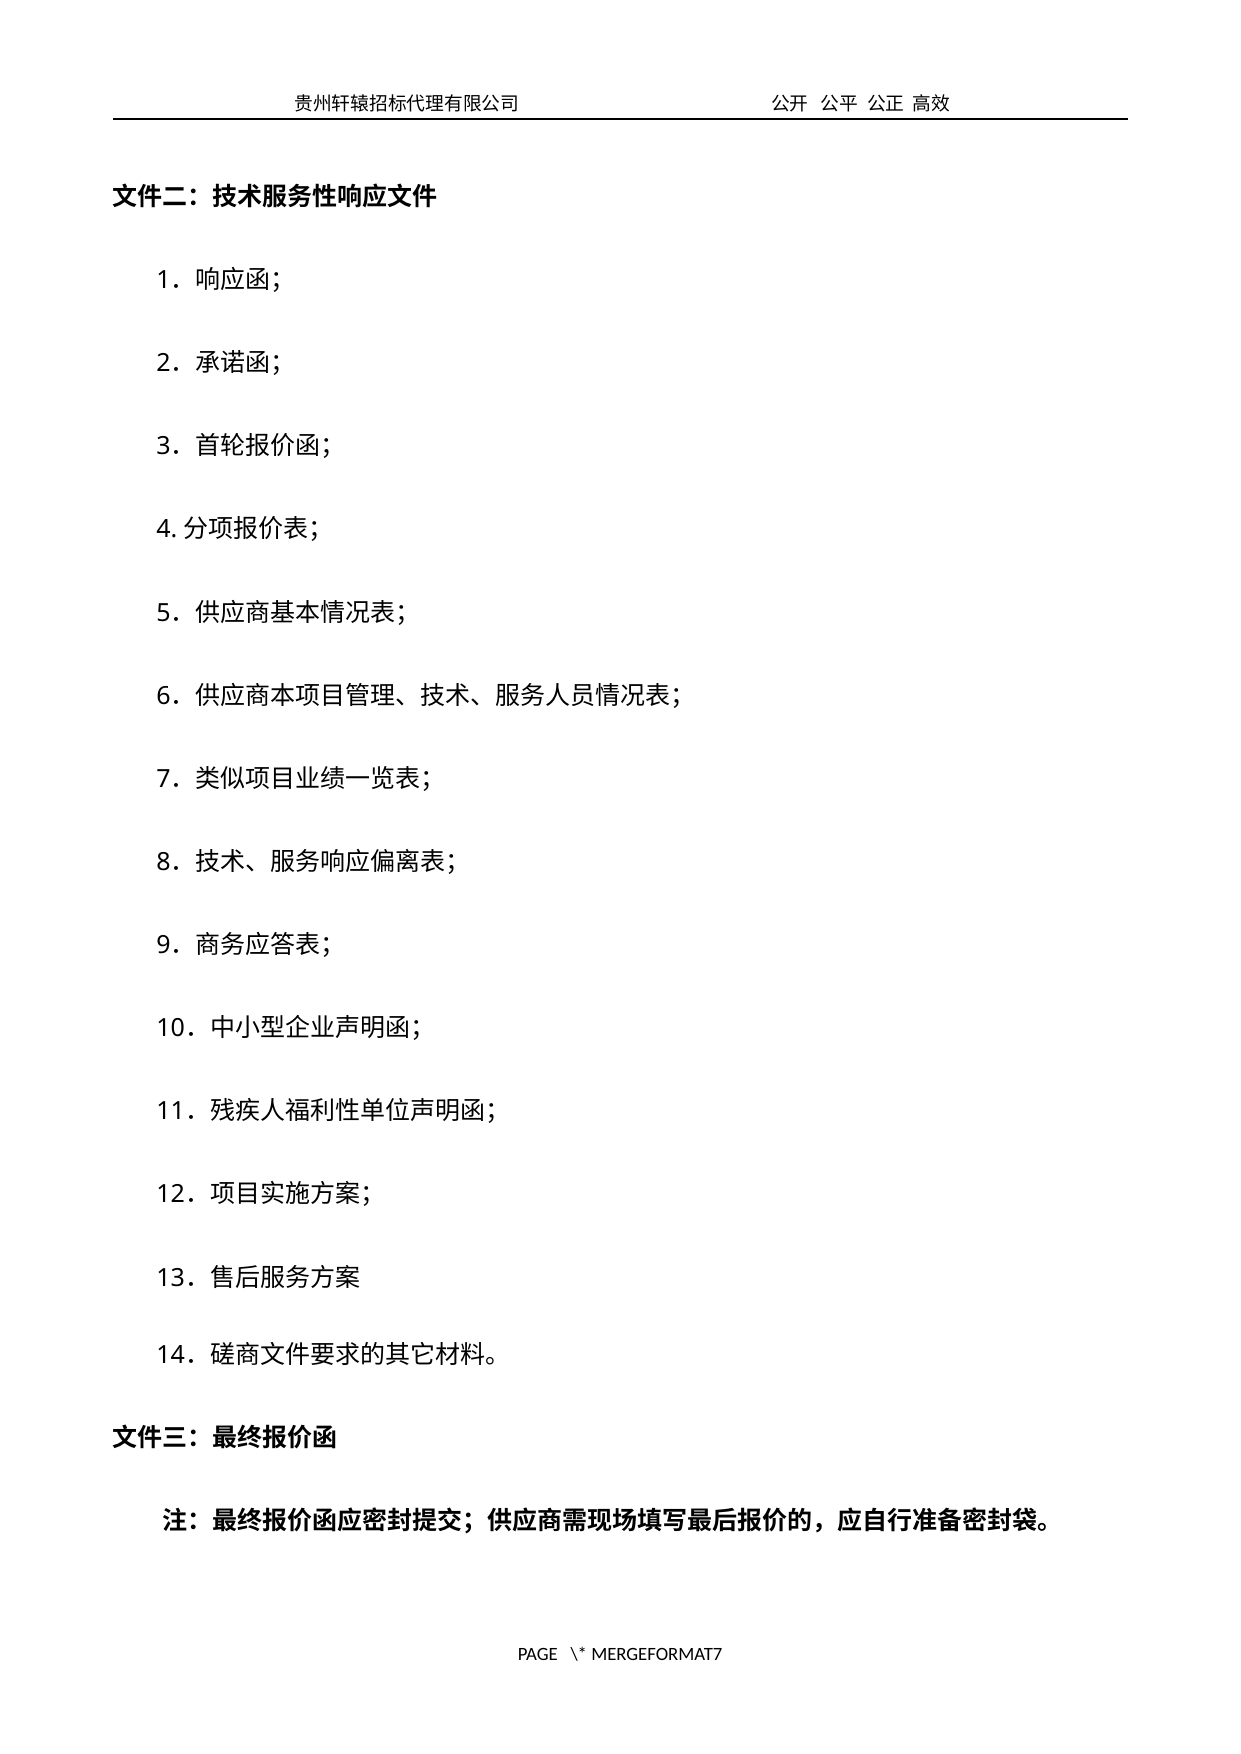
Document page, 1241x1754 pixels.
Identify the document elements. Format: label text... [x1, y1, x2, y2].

text 6．供应商本项目管理、技术、服务人员情况表； [156, 661, 1128, 726]
text 8．技术、服务响应偏离表； [156, 827, 1128, 892]
text 5．供应商基本情况表； [156, 578, 1128, 643]
text 1．响应函； [156, 245, 1128, 310]
text 文件三：最终报价函 [112, 1403, 1128, 1468]
text 注：最终报价函应密封提交；供应商需现场填写最后报价的，应自行准备密封袋。 [112, 1486, 1128, 1551]
text 4. 分项报价表； [156, 494, 1128, 559]
text 3．首轮报价函； [156, 411, 1128, 476]
text 11．残疾人福利性单位声明函； [156, 1076, 1128, 1141]
text 14．磋商文件要求的其它材料。 [156, 1320, 1128, 1385]
text 13．售后服务方案 [112, 1243, 1128, 1308]
text 文件二：技术服务性响应文件 [112, 162, 1128, 227]
text 7．类似项目业绩一览表； [156, 744, 1128, 809]
text 12．项目实施方案； [156, 1159, 1128, 1224]
text 10．中小型企业声明函； [156, 993, 1128, 1058]
text 9．商务应答表； [156, 910, 1128, 975]
text 2．承诺函； [156, 328, 1128, 393]
